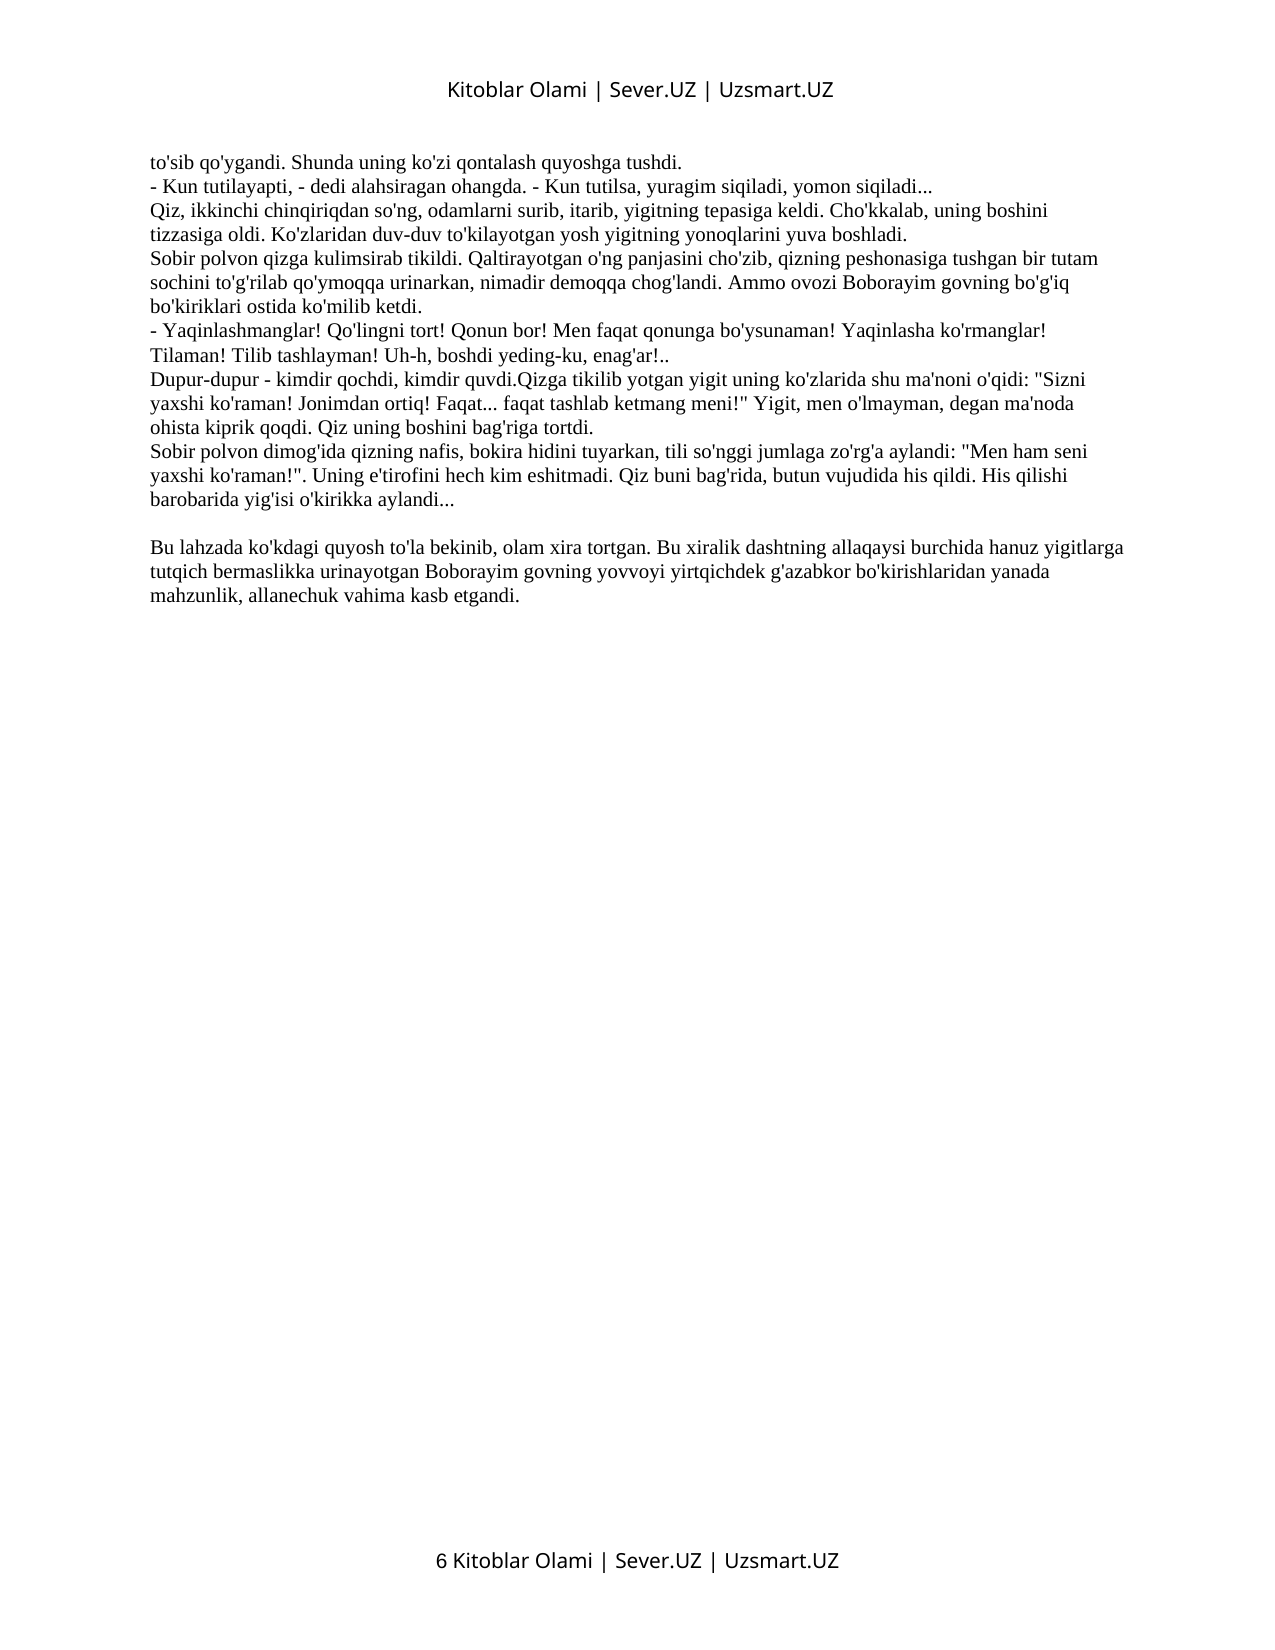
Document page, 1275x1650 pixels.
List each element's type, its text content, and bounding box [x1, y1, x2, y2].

text Sobir polvon qizga kulimsirab tikildi. Qaltirayotgan o'ng panjasini cho'zib, qizning peshonasiga tushgan bir tutam sochini to'g'rilab qo'ymoqqa urinarkan, nimadir demoqqa chog'landi. Ammo ovozi Boborayim govning bo'g'iq bo'kiriklari ostida ko'milib ketdi. [150, 246, 1125, 318]
text Bu lahzada ko'kdagi quyosh to'la bekinib, olam xira tortgan. Bu xiralik dashtning allaqaysi burchida hanuz yigitlarga tutqich bermaslikka urinayotgan Boborayim govning yovvoyi yirtqichdek g'azabkor bo'kirishlaridan yanada mahzunlik, allanechuk vahima kasb etgandi. [150, 535, 1125, 607]
text - Kun tutilayapti, - dedi alahsiragan ohangda. - Kun tutilsa, yuragim siqiladi, yomon siqiladi... [150, 174, 1125, 198]
text - Yaqinlashmanglar! Qo'lingni tort! Qonun bor! Men faqat qonunga bo'ysunaman! Yaqinlasha ko'rmanglar! Tilaman! Tilib tashlayman! Uh-h, boshdi yeding-ku, enag'ar!.. [150, 318, 1125, 367]
text Dupur-dupur - kimdir qochdi, kimdir quvdi.Qizga tikilib yotgan yigit uning ko'zlarida shu ma'noni o'qidi: "Sizni yaxshi ko'raman! Jonimdan ortiq! Faqat... faqat tashlab ketmang meni!" Yigit, men o'lmayman, degan ma'noda ohista kiprik qoqdi. Qiz uning boshini bag'riga tortdi. [150, 367, 1125, 439]
text Sobir polvon dimog'ida qizning nafis, bokira hidini tuyarkan, tili so'nggi jumlaga zo'rg'a aylandi: "Men ham seni yaxshi ko'raman!". Uning e'tirofini hech kim eshitmadi. Qiz buni bag'rida, butun vujudida his qildi. His qilishi barobarida yig'isi o'kirikka aylandi... [150, 439, 1125, 511]
text Qiz, ikkinchi chinqiriqdan so'ng, odamlarni surib, itarib, yigitning tepasiga keldi. Cho'kkalab, uning boshini tizzasiga oldi. Ko'zlaridan duv-duv to'kilayotgan yosh yigitning yonoqlarini yuva boshladi. [150, 198, 1125, 246]
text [150, 150, 1125, 174]
